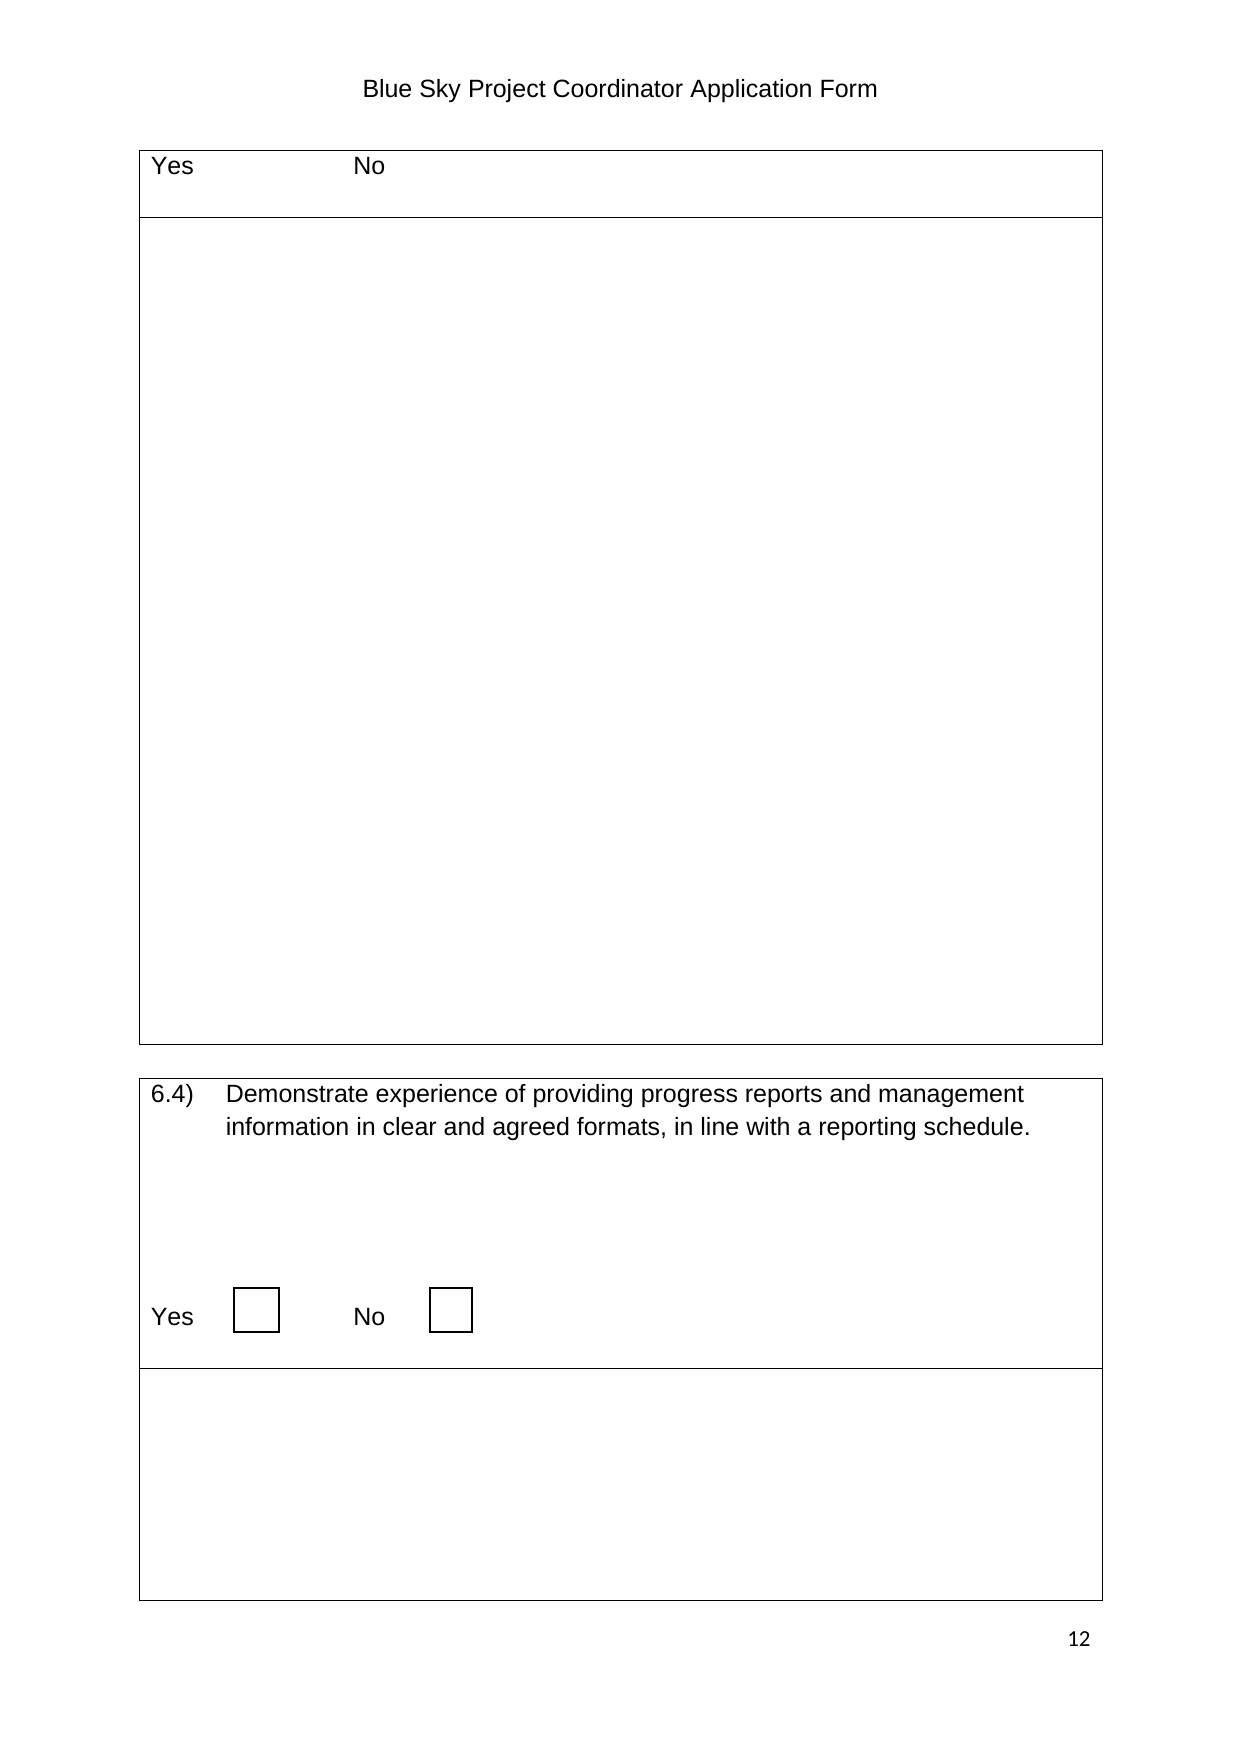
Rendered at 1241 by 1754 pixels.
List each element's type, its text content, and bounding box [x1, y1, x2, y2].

table_cell [140, 218, 1102, 1044]
table_cell [140, 1369, 1102, 1600]
table_header Demonstrate experience of providing progress reports and management information in clear and agreed formats, in line with a reporting schedule. Yes No [140, 1079, 1102, 1368]
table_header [140, 151, 1102, 217]
